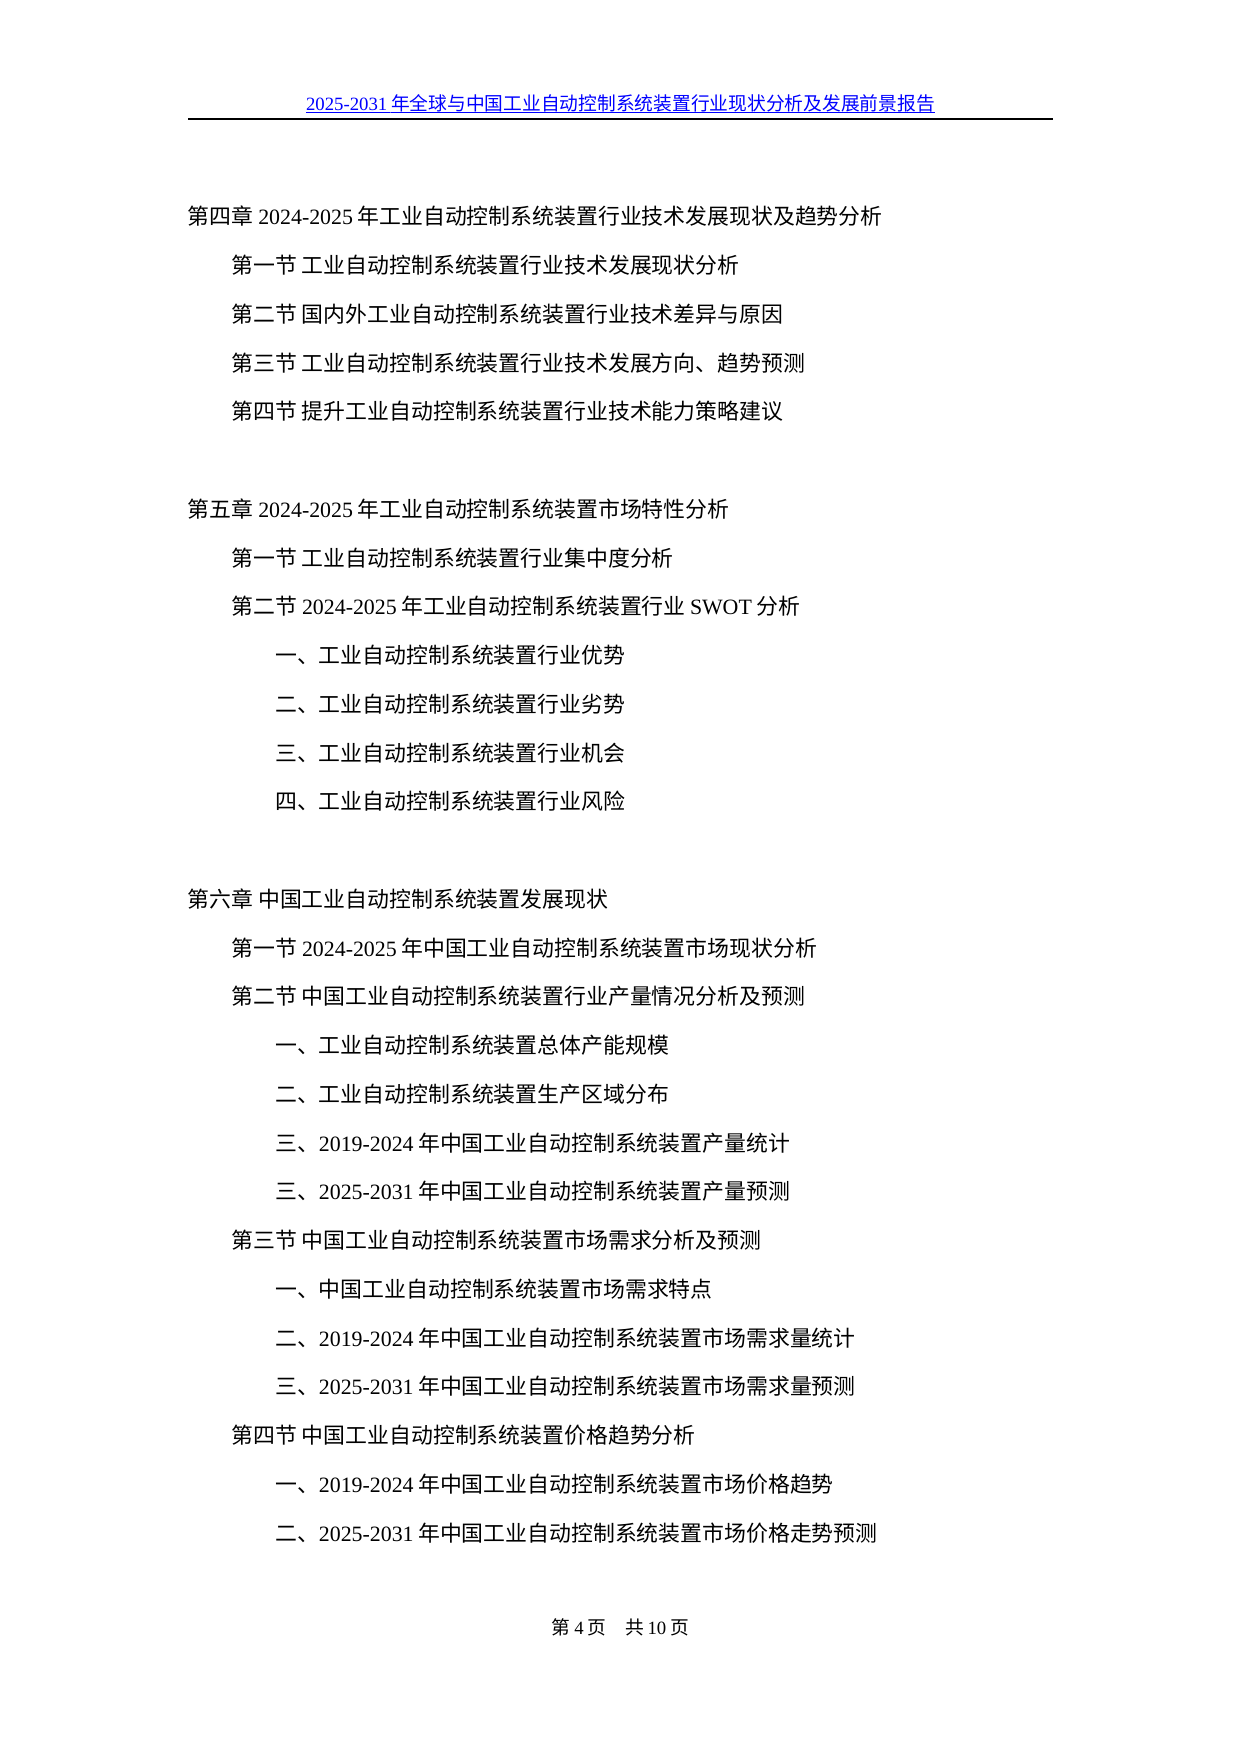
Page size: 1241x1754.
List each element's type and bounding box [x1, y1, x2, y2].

text [187, 150, 1053, 1548]
